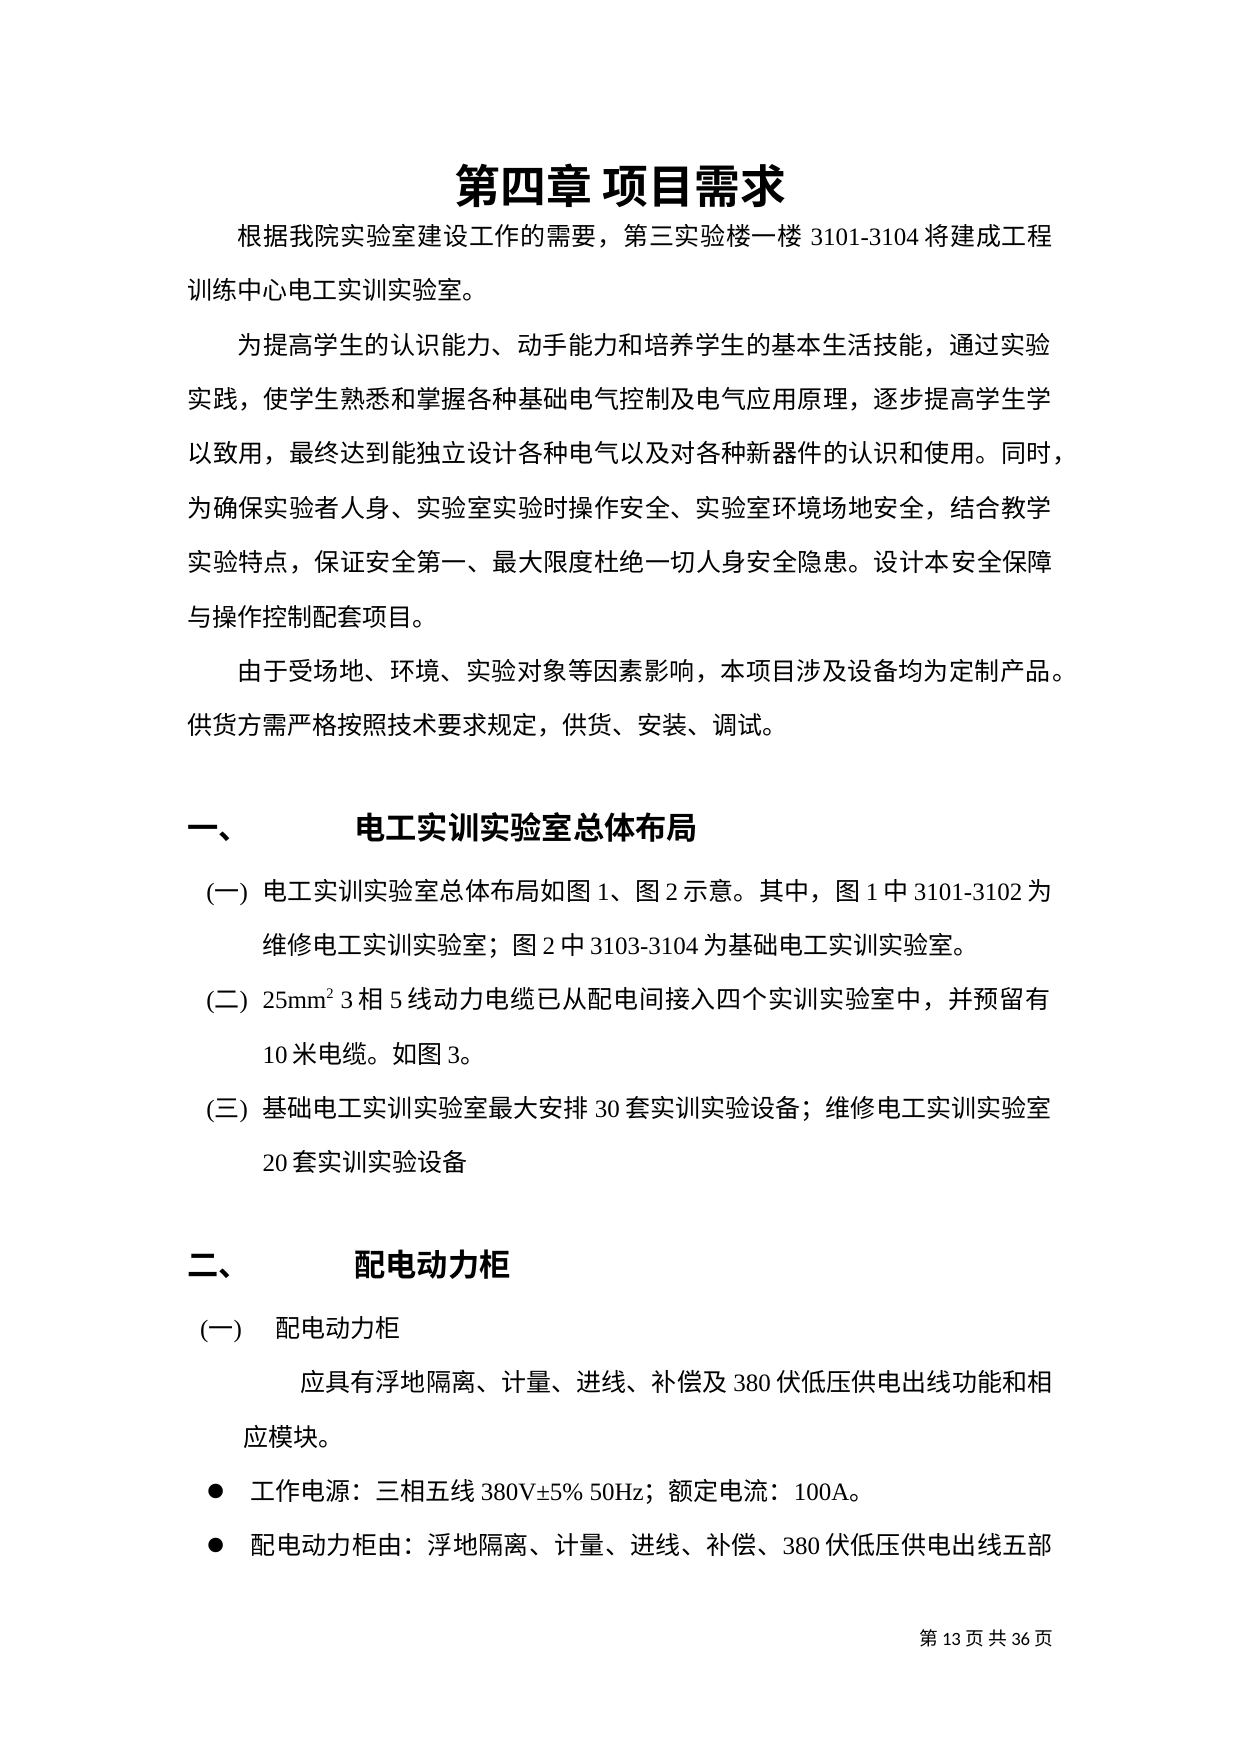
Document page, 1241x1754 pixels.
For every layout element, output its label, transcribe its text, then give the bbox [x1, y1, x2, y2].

text 为提高学生的认识能力、动手能力和培养学生的基本生活技能，通过实验实践，使学生熟悉和掌握各种基础电气控制及电气应用原理，逐步提高学生学以致用，最终达到能独立设计各种电气以及对各种新器件的认识和使用。同时，为确保实验者人身、实验室实验时操作安全、实验室环境场地安全，结合教学实验特点，保证安全第一、最大限度杜绝一切人身安全隐患。设计本安全保障与操作控制配套项目。 [187, 325, 1053, 633]
text 根据我院实验室建设工作的需要，第三实验楼一楼3101-3104将建成工程训练中心电工实训实验室。 [187, 216, 1053, 307]
text 第四章 项目需求 [187, 150, 1053, 216]
list 配电动力柜 [187, 1308, 1053, 1344]
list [206, 1526, 1053, 1562]
text 由于受场地、环境、实验对象等因素影响，本项目涉及设备均为定制产品。供货方需严格按照技术要求规定，供货、安装、调试。 [187, 651, 1053, 742]
list 配电动力柜 [187, 1240, 1053, 1286]
list 工作电源：三相五线 380V±5% 50Hz；额定电流：100A。 [206, 1471, 1053, 1508]
list 电工实训实验室总体布局 [187, 803, 1053, 848]
list 25mm2 3相5线动力电缆已从配电间接入四个实训实验室中，并预留有10米电缆。如图3。 [206, 980, 1053, 1070]
list 基础电工实训实验室最大安排30套实训实验设备；维修电工实训实验室20套实训实验设备 [206, 1088, 1053, 1179]
text 应具有浮地隔离、计量、进线、补偿及380伏低压供电出线功能和相应模块。 [244, 1363, 1053, 1453]
list 电工实训实验室总体布局如图1、图2示意。其中，图1中3101-3102为维修电工实训实验室；图2中3103-3104为基础电工实训实验室。 [206, 871, 1053, 962]
